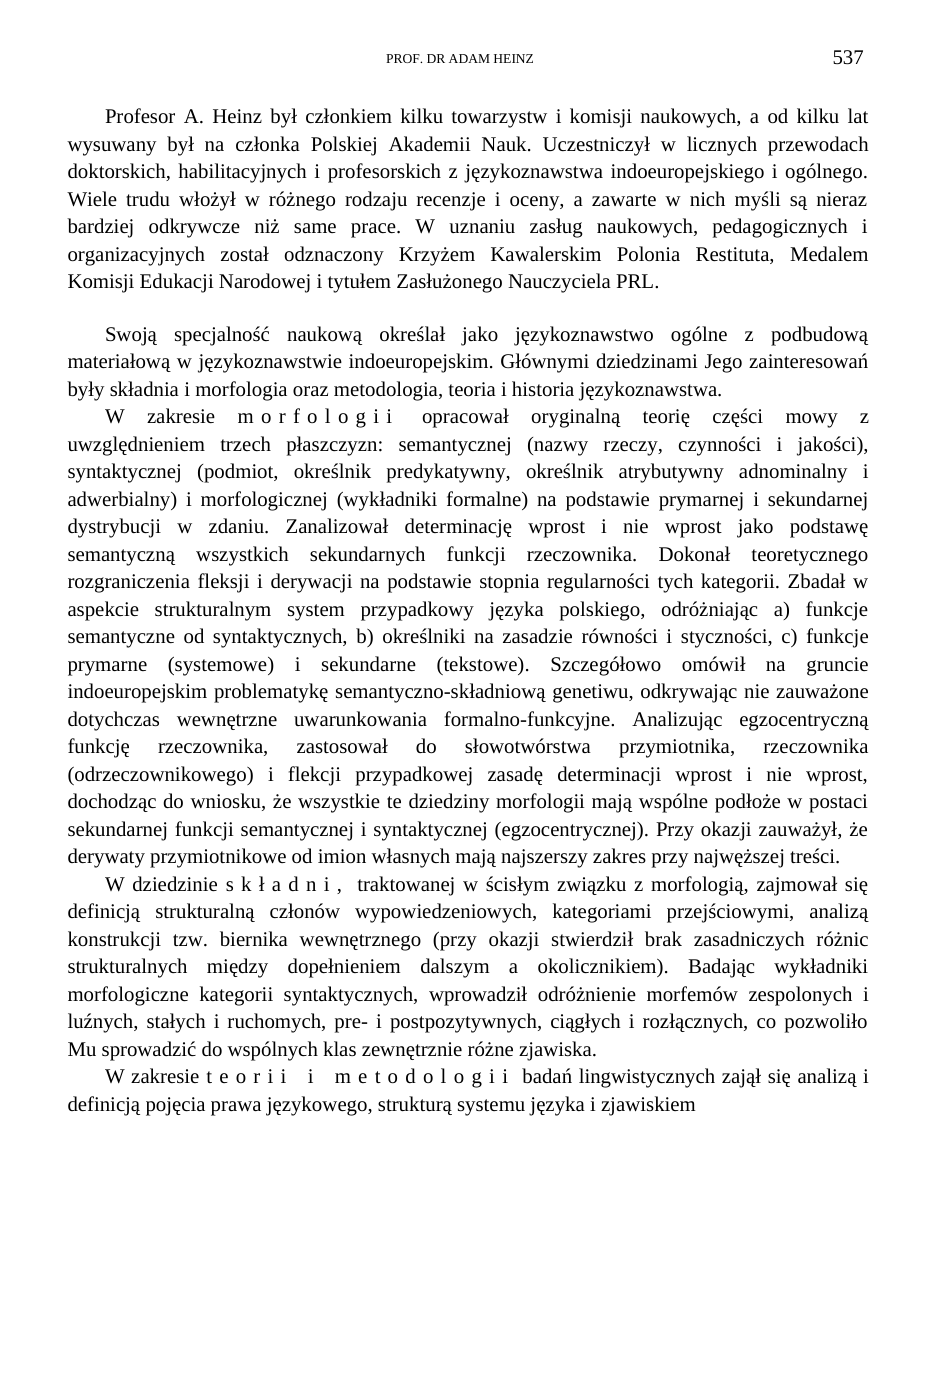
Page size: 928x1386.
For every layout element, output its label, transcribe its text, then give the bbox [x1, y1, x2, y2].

text W dziedzinie składni, traktowanej w ścisłym związku z morfologią, zajmował się definicją strukturalną członów wypowiedzeniowych, kategoriami przejściowymi, analizą konstrukcji tzw. biernika wewnętrznego (przy okazji stwierdził brak zasadniczych różnic strukturalnych między dopełnieniem dalszym a okolicznikiem). Badając wykładniki morfologiczne kategorii syntaktycznych, wprowadził odróżnienie morfemów zespolonych i luźnych, stałych i ruchomych, pre- i postpozytywnych, ciągłych i rozłącznych, co pozwoliło Mu sprowadzić do wspólnych klas zewnętrznie różne zjawiska. [67, 869, 869, 1062]
text 537 [832, 47, 864, 68]
text PROF. DR ADAM HEINZ [386, 53, 534, 66]
text W zakresie teorii i metodologii badań lingwistycznych zajął się analizą i definicją pojęcia prawa językowego, strukturą systemu języka i zjawiskiem [67, 1062, 869, 1117]
text W zakresie morfologii opracował oryginalną teorię części mowy z uwzględnieniem trzech płaszczyzn: semantycznej (nazwy rzeczy, czynności i jakości), syntaktycznej (podmiot, określnik predykatywny, określnik atrybutywny adnominalny i adwerbialny) i morfologicznej (wykładniki formalne) na podstawie prymarnej i sekundarnej dystrybucji w zdaniu. Zanalizował determinację wprost i nie wprost jako podstawę semantyczną wszystkich sekundarnych funkcji rzeczownika. Dokonał teoretycznego rozgraniczenia fleksji i derywacji na podstawie stopnia regularności tych kategorii. Zbadał w aspekcie strukturalnym system przypadkowy języka polskiego, odróżniając a) funkcje semantyczne od syntaktycznych, b) określniki na zasadzie równości i styczności, c) funkcje prymarne (systemowe) i sekundarne (tekstowe). Szczegółowo omówił na gruncie indoeuropejskim problematykę semantyczno-składniową genetiwu, odkrywając nie zauważone dotychczas wewnętrzne uwarunkowania formalno-funkcyjne. Analizując egzocentryczną funkcję rzeczownika, zastosował do słowotwórstwa przymiotnika, rzeczownika (odrzeczownikowego) i flekcji przypadkowej zasadę determinacji wprost i nie wprost, dochodząc do wniosku, że wszystkie te dziedziny morfologii mają wspólne podłoże w postaci sekundarnej funkcji semantycznej i syntaktycznej (egzocentrycznej). Przy okazji zauważył, że derywaty przymiotnikowe od imion własnych mają najszerszy zakres przy najwęższej treści. [67, 402, 869, 869]
text Swoją specjalność naukową określał jako językoznawstwo ogólne z podbudową materiałową w językoznawstwie indoeuropejskim. Głównymi dziedzinami Jego zainteresowań były składnia i morfologia oraz metodologia, teoria i historia językoznawstwa. [67, 319, 869, 402]
text Profesor A. Heinz był członkiem kilku towarzystw i komisji naukowych, a od kilku lat wysuwany był na członka Polskiej Akademii Nauk. Uczestniczył w licznych przewodach doktorskich, habilitacyjnych i profesorskich z językoznawstwa indoeuropejskiego i ogólnego. Wiele trudu włożył w różnego rodzaju recenzje i oceny, a zawarte w nich myśli są nieraz bardziej odkrywcze niż same prace. W uznaniu zasług naukowych, pedagogicznych i organizacyjnych został odznaczony Krzyżem Kawalerskim Polonia Restituta, Medalem Komisji Edukacji Narodowej i tytułem Zasłużonego Nauczyciela PRL. [67, 102, 869, 294]
